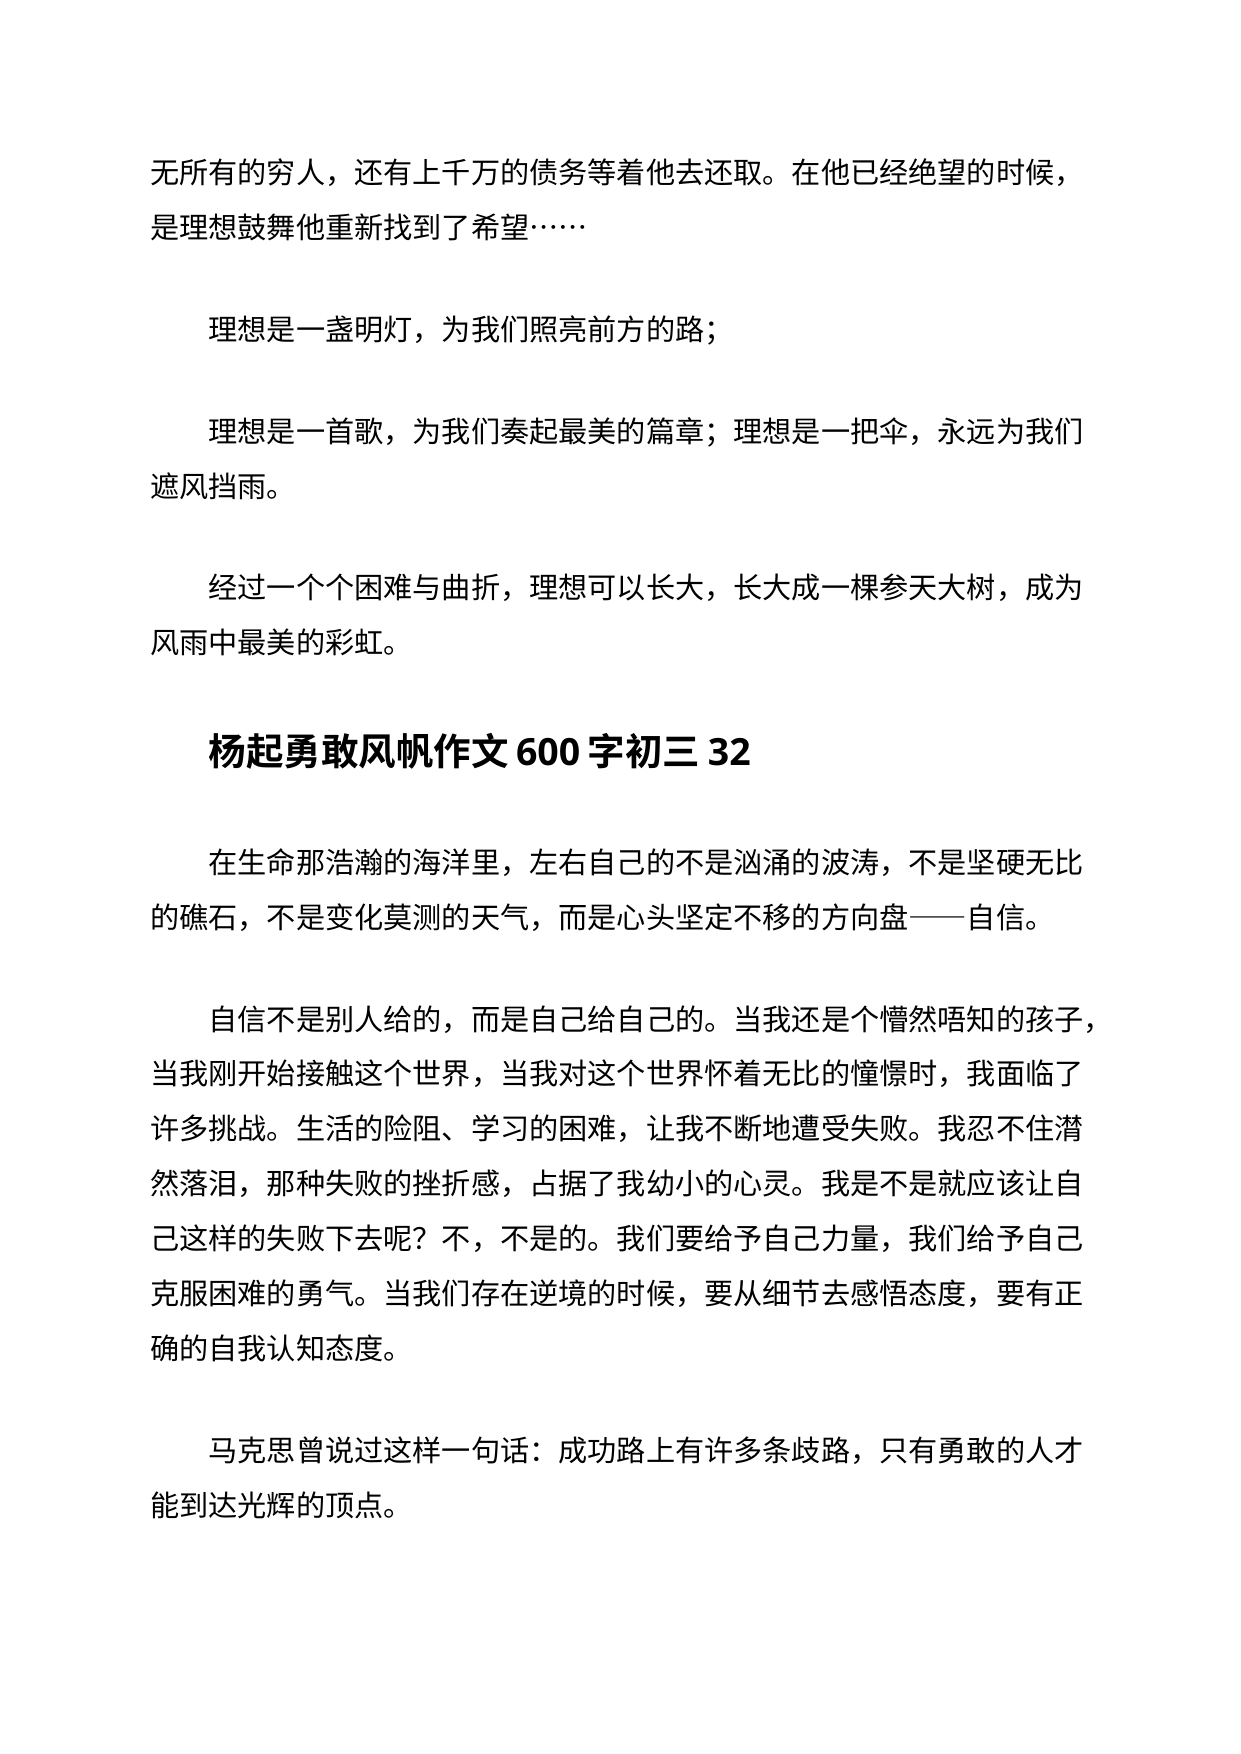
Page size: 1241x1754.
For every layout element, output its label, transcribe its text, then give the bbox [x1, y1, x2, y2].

text 自信不是别人给的，而是自己给自己的。当我还是个懵然唔知的孩子，当我刚开始接触这个世界，当我对这个世界怀着无比的憧憬时，我面临了许多挑战。生活的险阻、学习的困难，让我不断地遭受失败。我忍不住潸然落泪，那种失败的挫折感，占据了我幼小的心灵。我是不是就应该让自己这样的失败下去呢？不，不是的。我们要给予自己力量，我们给予自己克服困难的勇气。当我们存在逆境的时候，要从细节去感悟态度，要有正确的自我认知态度。 [150, 996, 1090, 1368]
text 理想是一首歌，为我们奏起最美的篇章；理想是一把伞，永远为我们遮风挡雨。 [150, 408, 1090, 506]
text 在生命那浩瀚的海洋里，左右自己的不是汹涌的波涛，不是坚硬无比的礁石，不是变化莫测的天气，而是心头坚定不移的方向盘——自信。 [150, 839, 1090, 937]
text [150, 150, 1090, 247]
text 杨起勇敢风帆作文600字初三32 [150, 722, 1090, 776]
text 马克思曾说过这样一句话：成功路上有许多条歧路，只有勇敢的人才能到达光辉的顶点。 [150, 1427, 1090, 1524]
text 经过一个个困难与曲折，理想可以长大，长大成一棵参天大树，成为风雨中最美的彩虹。 [150, 565, 1090, 662]
text 理想是一盏明灯，为我们照亮前方的路； [150, 307, 1090, 349]
